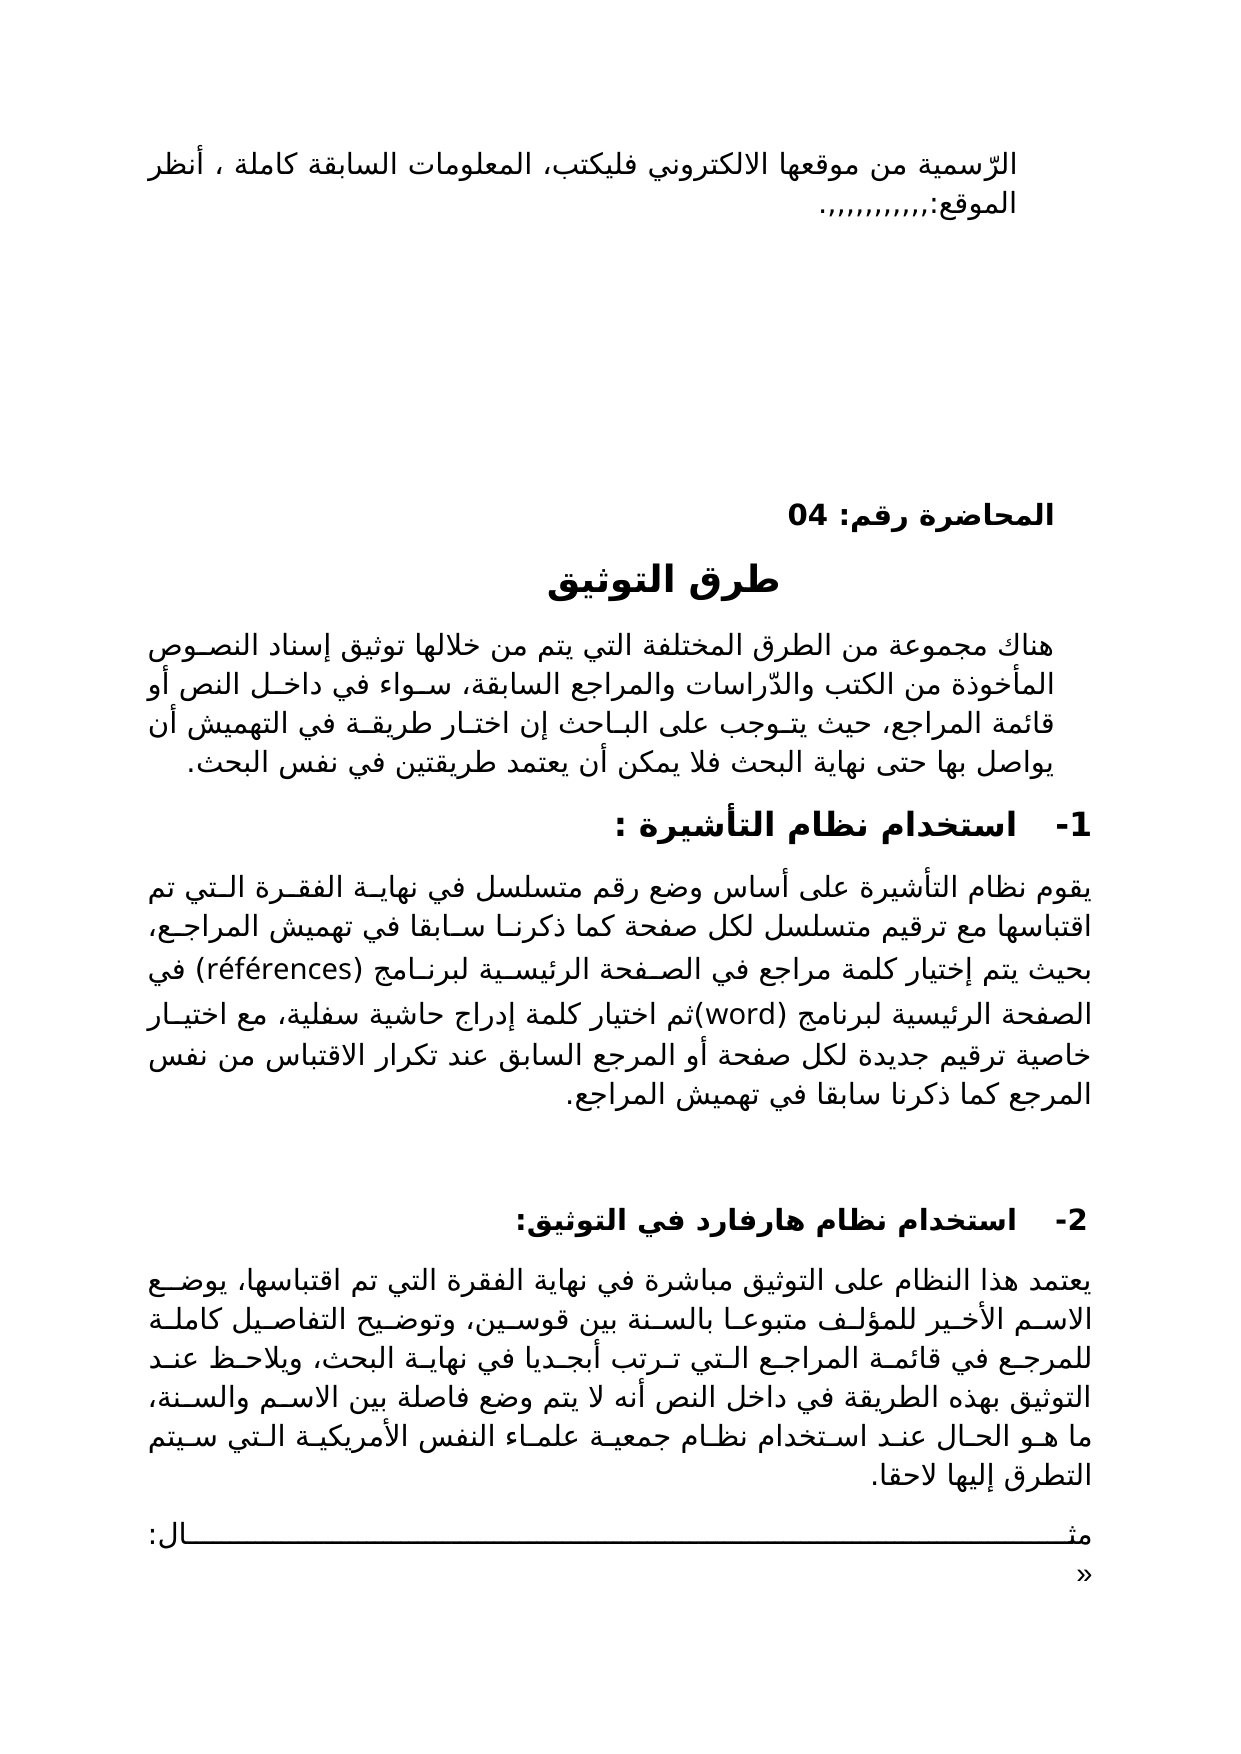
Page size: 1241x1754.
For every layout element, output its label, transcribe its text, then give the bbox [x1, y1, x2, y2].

list استخدام نظام هارفارد في التوثيق: [148, 1203, 1055, 1237]
text يعتمد هذا النظام على التوثيق مباشرة في نهاية الفقرة التي تم اقتباسها، يوضع الاسم الأخير للمؤلف متبوعا بالسنة بين قوسين، وتوضيح التفاصيل كاملة للمرجع في قائمة المراجع التي ترتب أبجديا في نهاية البحث، ويلاحظ عند التوثيق بهذه الطريقة في داخل النص أنه لا يتم وضع فاصلة بين الاسم والسنة، ما هو الحال عند استخدام نظام جمعية علماء النفس الأمريكية التي سيتم التطرق إليها لاحقا. [148, 1263, 1093, 1492]
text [148, 1518, 1093, 1590]
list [148, 148, 1018, 221]
text طرق التوثيق [148, 558, 1055, 601]
text يقوم نظام التأشيرة على أساس وضع رقم متسلسل في نهاية الفقرة التي تم اقتباسها مع ترقيم متسلسل لكل صفحة كما ذكرنا سابقا في تهميش المراجع، بحيث يتم إختيار كلمة مراجع في الصفحة الرئيسية لبرنامج (références) في الصفحة الرئيسية لبرنامج (word)ثم اختيار كلمة إدراج حاشية سفلية، مع اختيار خاصية ترقيم جديدة لكل صفحة أو المرجع السابق عند تكرار الاقتباس من نفس المرجع كما ذكرنا سابقا في تهميش المراجع. [148, 871, 1093, 1111]
list استخدام نظام التأشيرة : [148, 805, 1055, 844]
text هناك مجموعة من الطرق المختلفة التي يتم من خلالها توثيق إسناد النصوص المأخوذة من الكتب والدّراسات والمراجع السابقة، سواء في داخل النص أو قائمة المراجع، حيث يتوجب على الباحث إن اختار طريقة في التهميش أن يواصل بها حتى نهاية البحث فلا يمكن أن يعتمد طريقتين في نفس البحث. [148, 629, 1055, 779]
text المحاضرة رقم: 04 [148, 498, 1055, 532]
